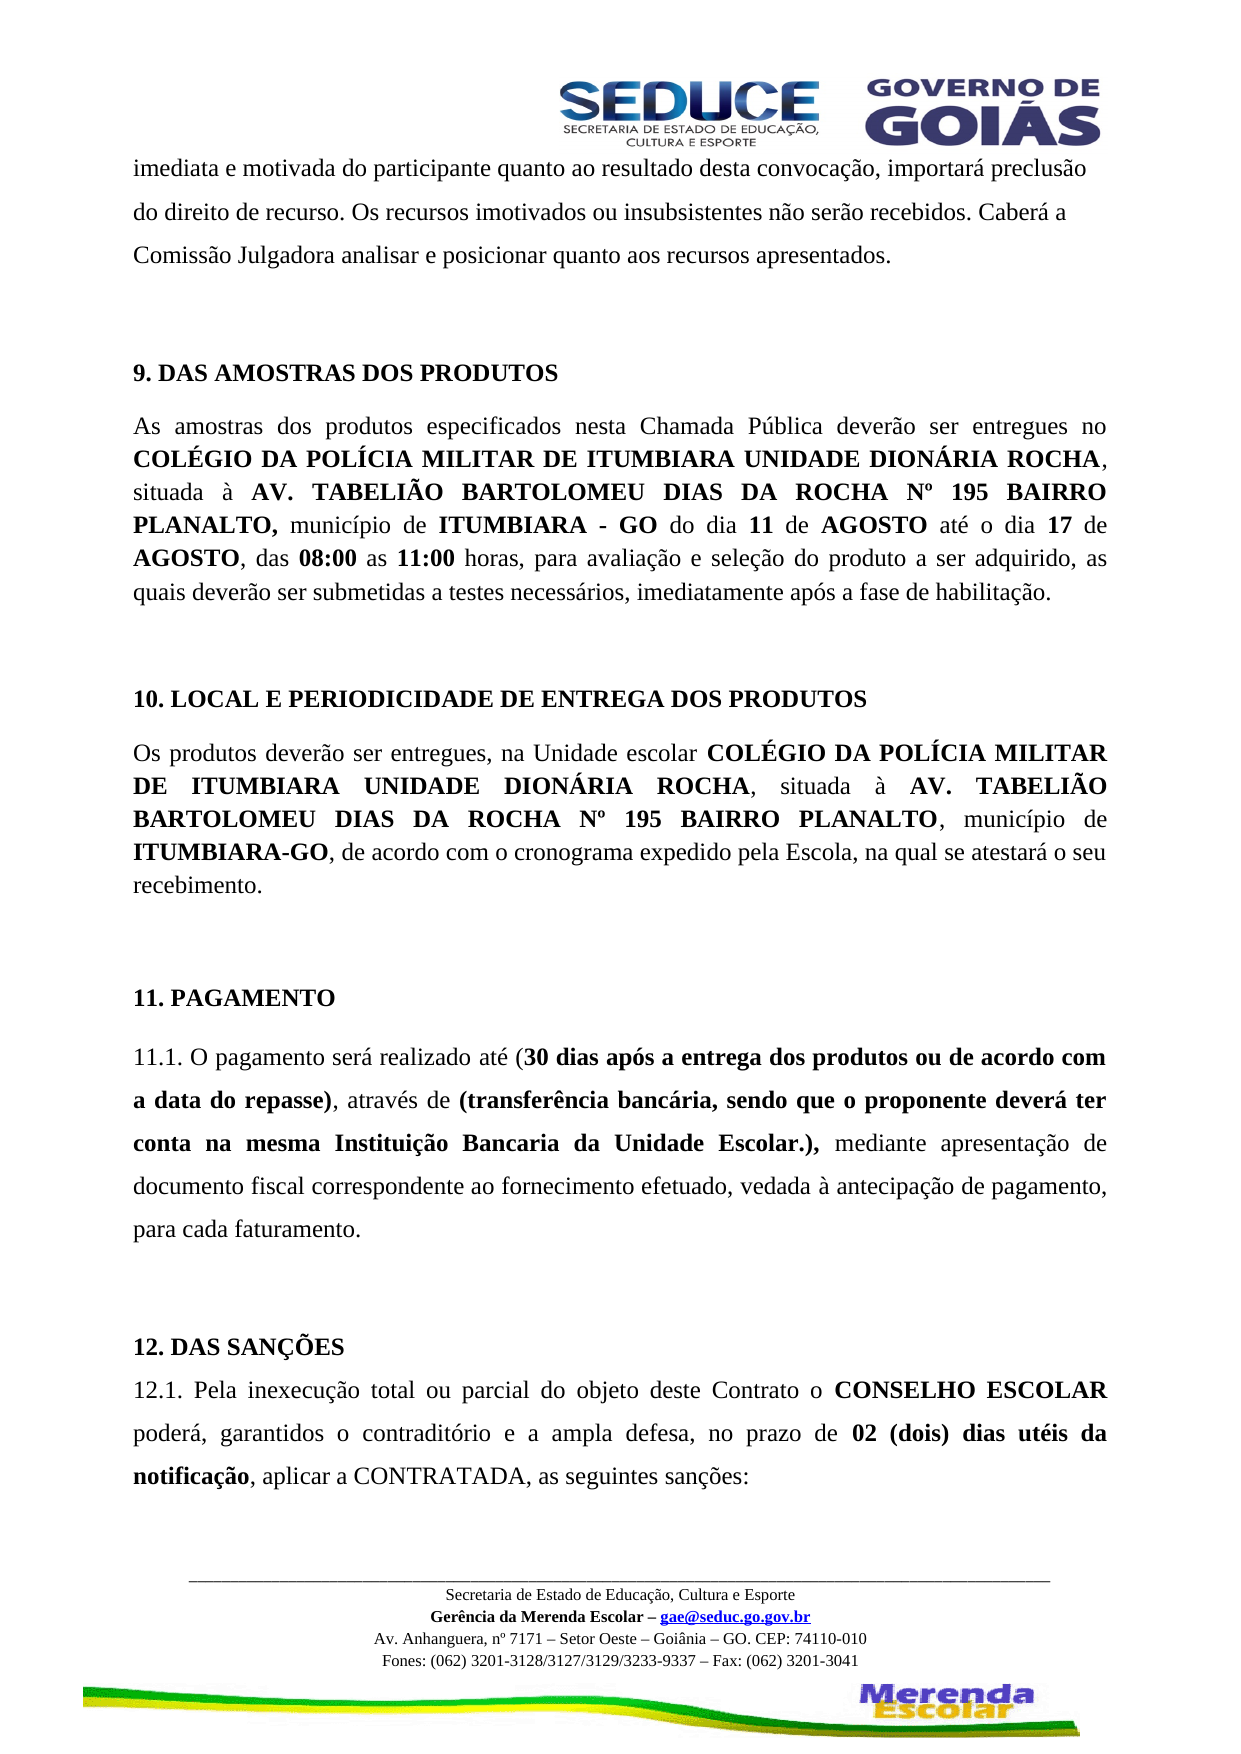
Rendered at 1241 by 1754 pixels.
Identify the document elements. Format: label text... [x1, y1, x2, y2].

text 12. DAS SANÇÕES [133, 1332, 1107, 1360]
text 10. LOCAL E PERIODICIDADE DE ENTREGA DOS PRODUTOS [133, 684, 1103, 713]
text Os produtos deverão ser entregues, na Unidade escolar COLÉGIO DA POLÍCIA MILITAR DE ITUMBIARA UNIDADE DIONÁRIA ROCHA, situada à AV. TABELIÃO BARTOLOMEU DIAS DA ROCHA Nº 195 BAIRRO PLANALTO, município de ITUMBIARA-GO, de acordo com o cronograma expedido pela Escola, na qual se atestará o seu recebimento. [133, 738, 1107, 899]
text 11.1. O pagamento será realizado até (30 dias após a entrega dos produtos ou de acordo com a data do repasse), através de (transferência bancária, sendo que o proponente deverá ter conta na mesma Instituição Bancaria da Unidade Escolar.), mediante apresentação de documento fiscal correspondente ao fornecimento efetuado, vedada à antecipação de pagamento, para cada faturamento. [133, 1042, 1107, 1243]
text 11. PAGAMENTO [133, 983, 1107, 1012]
text 12.1. Pela inexecução total ou parcial do objeto deste Contrato o CONSELHO ESCOLAR poderá, garantidos o contraditório e a ampla defesa, no prazo de 02 (dois) dias utéis da notificação, aplicar a CONTRATADA, as seguintes sanções: [133, 1375, 1107, 1490]
picture [559, 73, 1108, 154]
text As amostras dos produtos especificados nesta Chamada Pública deverão ser entregues no COLÉGIO DA POLÍCIA MILITAR DE ITUMBIARA UNIDADE DIONÁRIA ROCHA, situada à AV. TABELIÃO BARTOLOMEU DIAS DA ROCHA Nº 195 BAIRRO PLANALTO, município de ITUMBIARA - GO do dia 11 de AGOSTO até o dia 17 de AGOSTO, das 08:00 as 11:00 horas, para avaliação e seleção do produto a ser adquirido, as quais deverão ser submetidas a testes necessários, imediatamente após a fase de habilitação. [133, 411, 1107, 605]
text 9. DAS AMOSTRAS DOS PRODUTOS [133, 358, 1013, 386]
